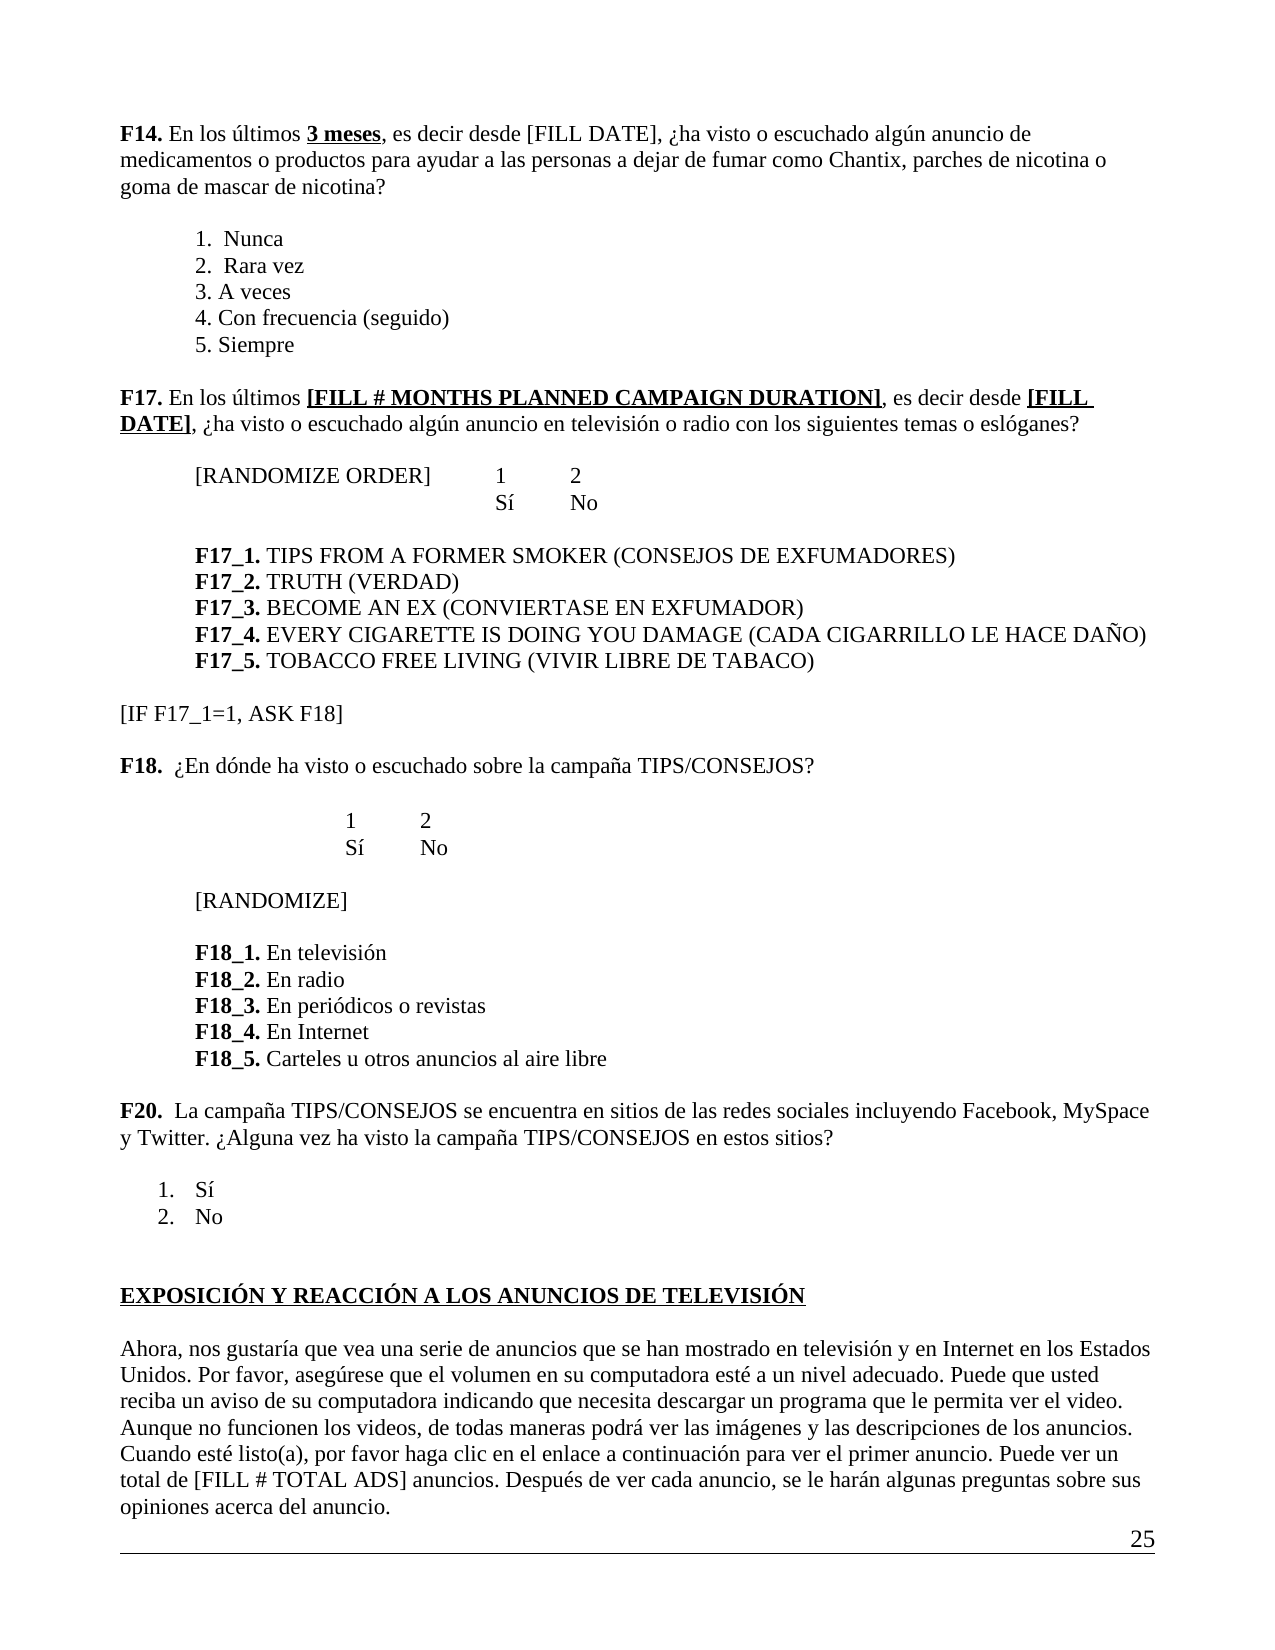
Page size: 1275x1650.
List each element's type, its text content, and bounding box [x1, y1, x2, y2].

text F17_5. TOBACCO FREE LIVING (VIVIR LIBRE DE TABACO) [120, 647, 1155, 673]
text 1 2 [120, 808, 1155, 834]
text F18. ¿En dónde ha visto o escuchado sobre la campaña TIPS/CONSEJOS? [120, 752, 1155, 779]
text [RANDOMIZE] [120, 887, 1155, 913]
text F17_1. TIPS FROM A FORMER SMOKER (CONSEJOS DE EXFUMADORES) [120, 542, 1155, 568]
text F17_3. BECOME AN EX (CONVIERTASE EN EXFUMADOR) [120, 594, 1155, 621]
text F18_5. Carteles u otros anuncios al aire libre [120, 1045, 1155, 1071]
text F18_4. En Internet [120, 1018, 1155, 1045]
text [IF F17_1=1, ASK F18] [120, 700, 1155, 726]
text F18_3. En periódicos o revistas [120, 992, 1155, 1018]
text F18_1. En televisión [120, 939, 1155, 966]
text 2. Rara vez [120, 252, 1155, 278]
text F17_2. TRUTH (VERDAD) [120, 568, 1155, 594]
text Sí No [120, 834, 1155, 860]
text 4. Con frecuencia (seguido) [120, 304, 1155, 331]
text 1. Nunca [120, 225, 1155, 252]
text Ahora, nos gustaría que vea una serie de anuncios que se han mostrado en televisión y en Internet en los Estados Unidos. Por favor, asegúrese que el volumen en su computadora esté a un nivel adecuado. Puede que usted reciba un aviso de su computadora indicando que necesita descargar un programa que le permita ver el video. Aunque no funcionen los videos, de todas maneras podrá ver las imágenes y las descripciones de los anuncios. Cuando esté listo(a), por favor haga clic en el enlace a continuación para ver el primer anuncio. Puede ver un total de [FILL # TOTAL ADS] anuncios. Después de ver cada anuncio, se le harán algunas preguntas sobre sus opiniones acerca del anuncio. [120, 1335, 1155, 1519]
text F18_2. En radio [120, 966, 1155, 992]
list Sí [157, 1177, 1155, 1203]
text F14. En los últimos 3 meses, es decir desde [FILL DATE], ¿ha visto o escuchado algún anuncio de medicamentos o productos para ayudar a las personas a dejar de fumar como Chantix, parches de nicotina o goma de mascar de nicotina? [120, 120, 1155, 199]
list No [157, 1203, 1155, 1229]
text Sí No [120, 489, 1155, 515]
text [RANDOMIZE ORDER] 1 2 [120, 463, 1155, 489]
text EXPOSICIÓN Y REACCIÓN A LOS ANUNCIOS DE TELEVISIÓN [120, 1282, 1155, 1308]
text F20. La campaña TIPS/CONSEJOS se encuentra en sitios de las redes sociales incluyendo Facebook, MySpace y Twitter. ¿Alguna vez ha visto la campaña TIPS/CONSEJOS en estos sitios? [120, 1097, 1155, 1150]
text F17_4. EVERY CIGARETTE IS DOING YOU DAMAGE (CADA CIGARRILLO LE HACE DAÑO) [120, 621, 1155, 647]
text F17. En los últimos [FILL # MONTHS PLANNED CAMPAIGN DURATION], es decir desde [FILL DATE], ¿ha visto o escuchado algún anuncio en televisión o radio con los siguientes temas o eslóganes? [120, 383, 1155, 436]
text 3. A veces [120, 278, 1155, 304]
text 5. Siempre [120, 331, 1155, 357]
